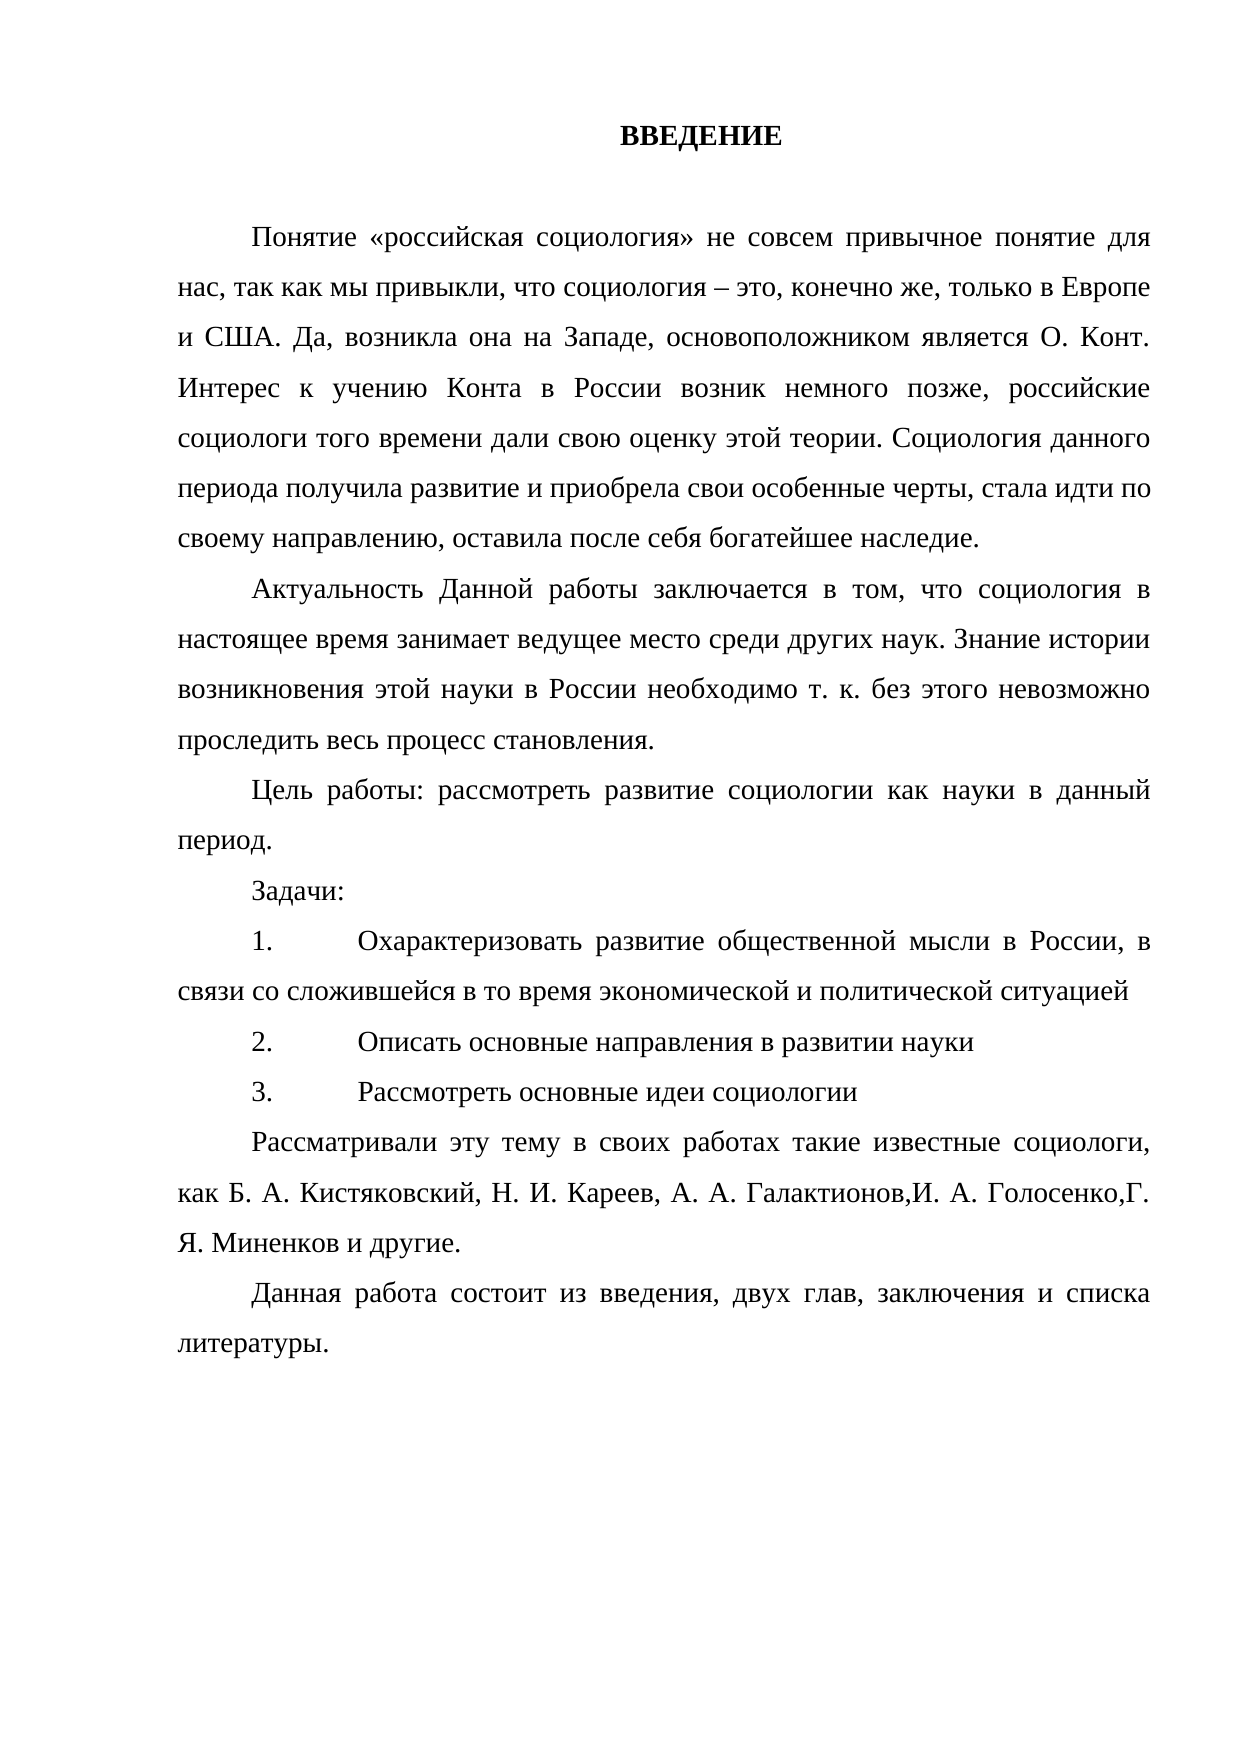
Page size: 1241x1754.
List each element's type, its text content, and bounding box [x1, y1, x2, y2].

list Рассмотреть основные идеи социологии [177, 1074, 1152, 1108]
list Охарактеризовать развитие общественной мысли в России, в связи со сложившейся в то время экономической и политической ситуацией [177, 923, 1152, 1007]
text Актуальность Данной работы заключается в том, что социология в настоящее время занимает ведущее место среди других наук. Знание истории возникновения этой науки в России необходимо т. к. без этого невозможно проследить весь процесс становления. [177, 571, 1152, 755]
subtitle ВВЕДЕНИЕ [177, 118, 1152, 152]
text Рассматривали эту тему в своих работах такие известные социологи, как Б. А. Кистяковский, Н. И. Кареев, А. А. Галактионов,И. А. Голосенко,Г. Я. Миненков и другие. [177, 1124, 1152, 1258]
list Описать основные направления в развитии науки [177, 1024, 1152, 1057]
text Данная работа состоит из введения, двух глав, заключения и списка литературы. [177, 1275, 1152, 1359]
text Цель работы: рассмотреть развитие социологии как науки в данный период. [177, 772, 1152, 856]
text Задачи: [177, 873, 1152, 906]
text Понятие «российская социология» не совсем привычное понятие для нас, так как мы привыкли, что социология – это, конечно же, только в Европе и США. Да, возникла она на Западе, основоположником является О. Конт. Интерес к учению Конта в России возник немного позже, российские социологи того времени дали свою оценку этой теории. Социология данного периода получила развитие и приобрела свои особенные черты, стала идти по своему направлению, оставила после себя богатейшее наследие. [177, 219, 1152, 554]
